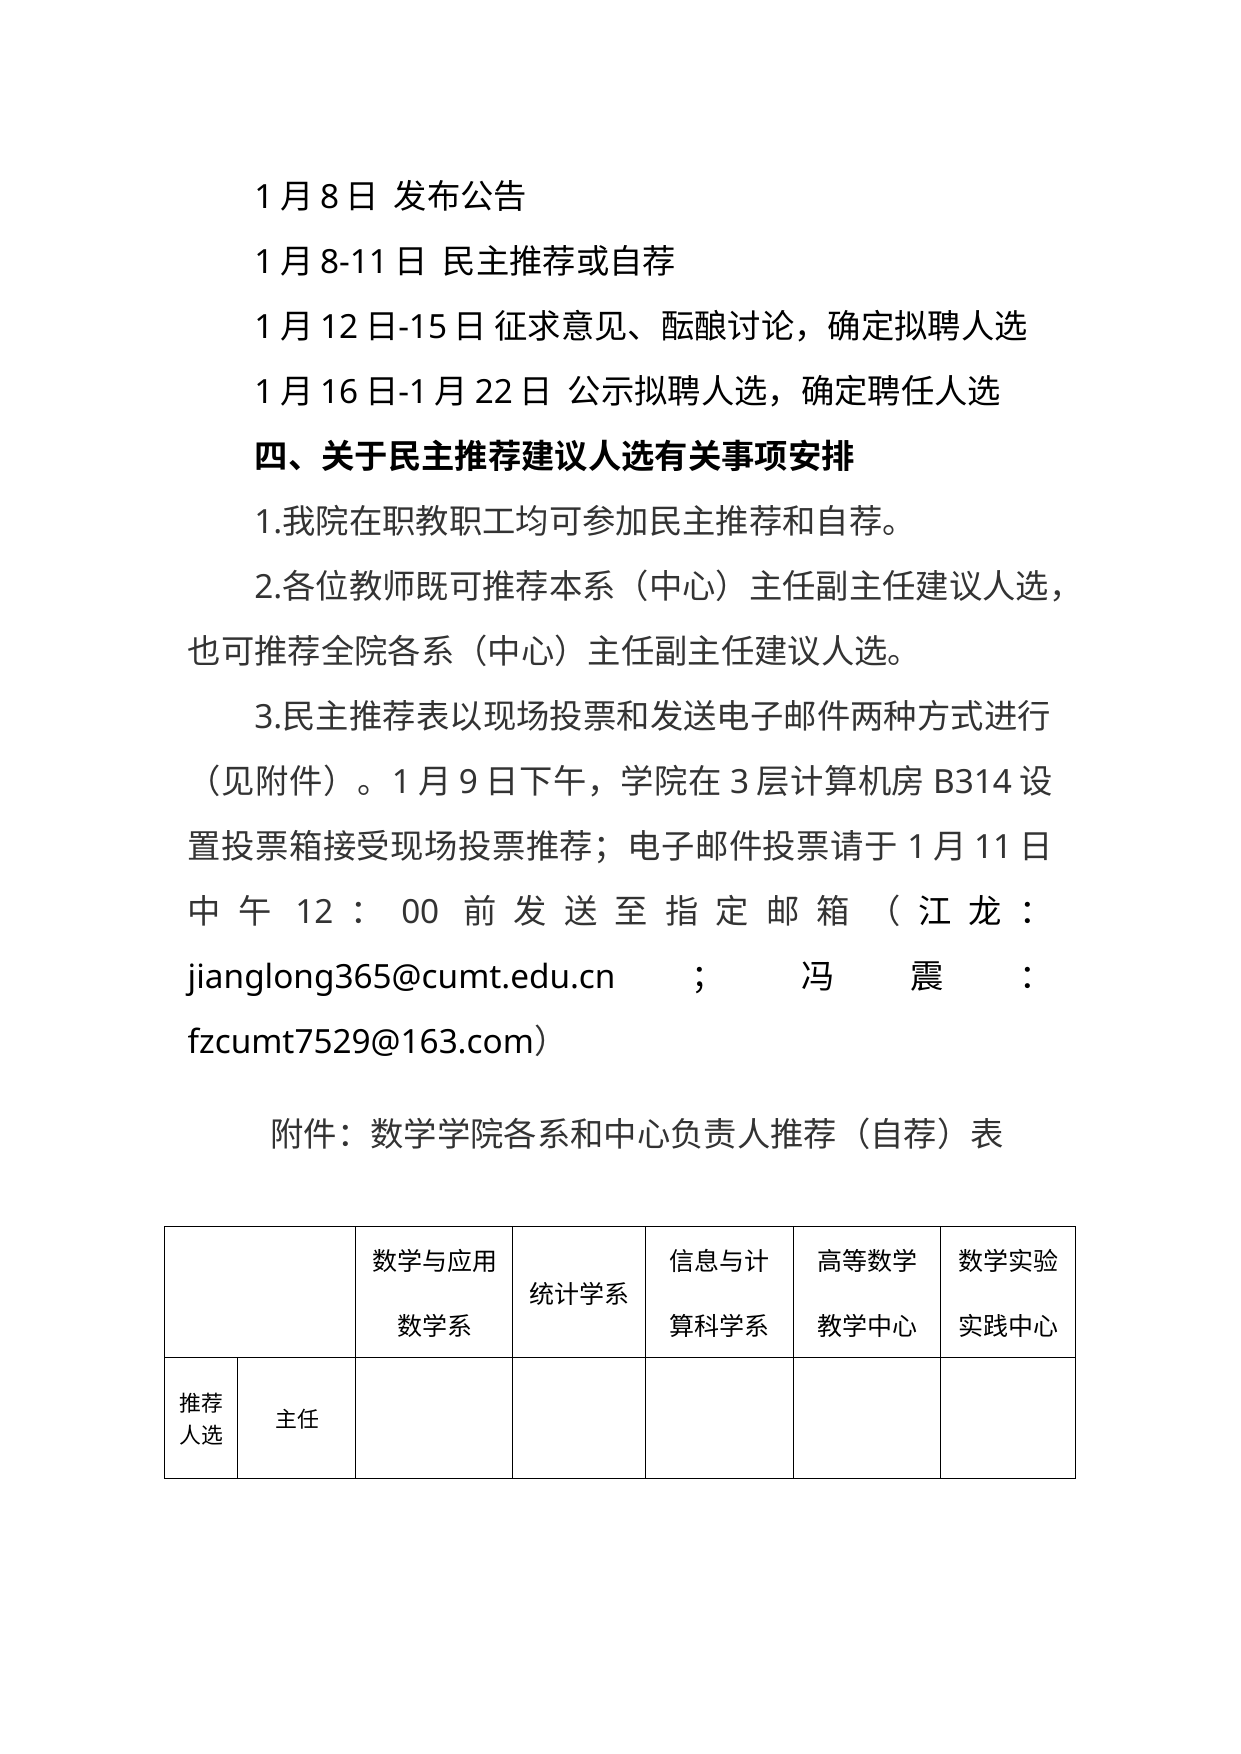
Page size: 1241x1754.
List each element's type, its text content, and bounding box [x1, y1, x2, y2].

table_cell [646, 1358, 793, 1478]
table_header 数学实验实践中心 [941, 1227, 1075, 1357]
table_cell [356, 1358, 512, 1478]
table_cell 推荐 人选 [165, 1358, 237, 1478]
table_header 统计学系 [513, 1227, 645, 1357]
table_cell [513, 1358, 645, 1478]
text 1月12日-15日 征求意见、酝酿讨论，确定拟聘人选 [187, 292, 1053, 357]
table_cell 主任 [238, 1358, 355, 1478]
table_header 信息与计算科学系 [646, 1227, 793, 1357]
table_cell [941, 1358, 1075, 1478]
table_cell [794, 1358, 940, 1478]
text 2.各位教师既可推荐本系（中心）主任副主任建议人选，也可推荐全院各系（中心）主任副主任建议人选。 [187, 552, 1053, 682]
subtitle 附件：数学学院各系和中心负责人推荐（自荐）表 [187, 1099, 1053, 1164]
table_header [165, 1227, 355, 1357]
table_header 高等数学 教学中心 [794, 1227, 940, 1357]
text 1.我院在职教职工均可参加民主推荐和自荐。 [187, 487, 1053, 552]
table_header 数学与应用数学系 [356, 1227, 512, 1357]
text 1月16日-1月22日 公示拟聘人选，确定聘任人选 [187, 357, 1053, 422]
text 1月8-11日 民主推荐或自荐 [187, 227, 1053, 292]
text 3.民主推荐表以现场投票和发送电子邮件两种方式进行（见附件）。1月9日下午，学院在3层计算机房B314设置投票箱接受现场投票推荐；电子邮件投票请于1月11日中午12：00前发送至指定邮箱（江龙：jianglong365@cumt.edu.cn；冯震：fzcumt7529@163.com） [187, 682, 1053, 1072]
text 四、关于民主推荐建议人选有关事项安排 [187, 422, 1053, 487]
text 1月8日 发布公告 [187, 162, 1053, 227]
